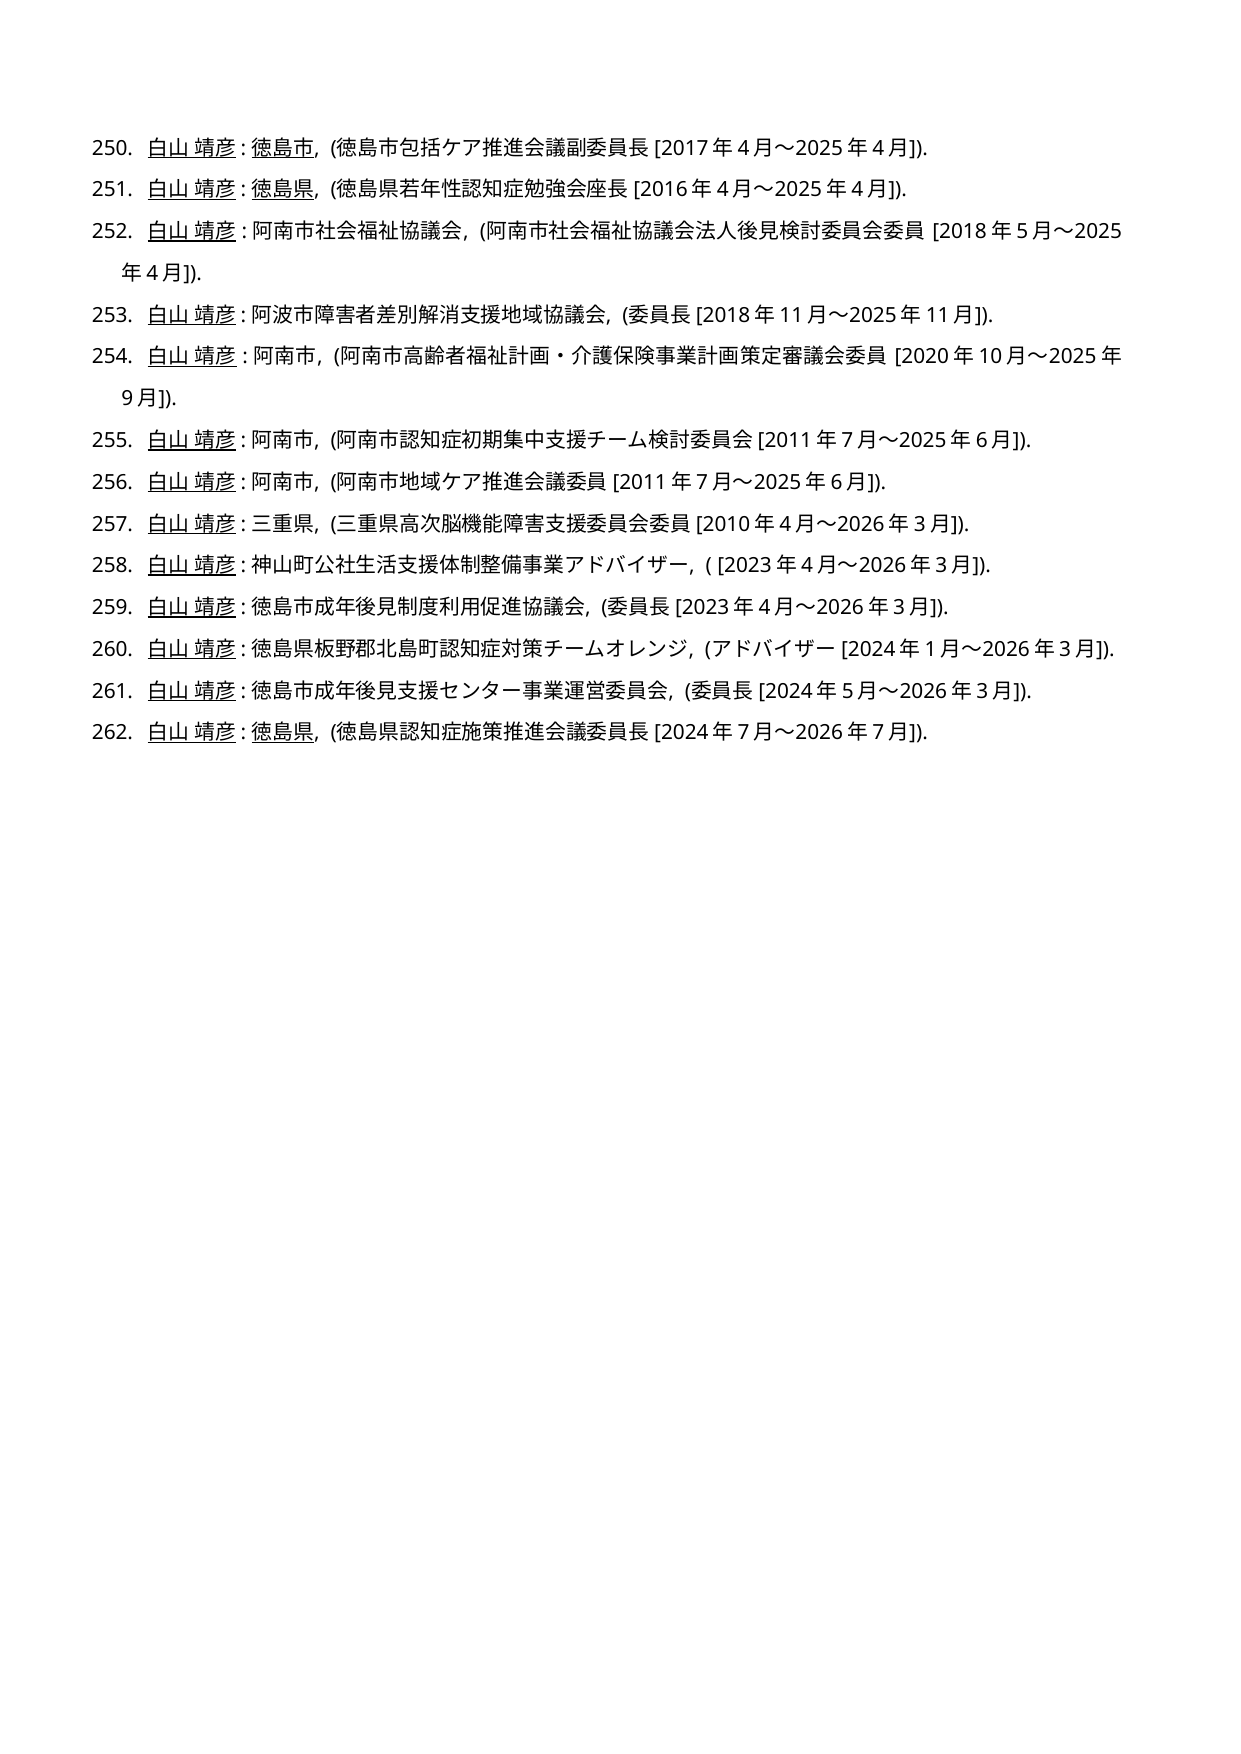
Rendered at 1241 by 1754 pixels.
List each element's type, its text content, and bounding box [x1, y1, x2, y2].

list 白山 靖彦 : 徳島県板野郡北島町認知症対策チームオレンジ, (アドバイザー [2024年1月〜2026年3月]). [92, 626, 1122, 668]
list 白山 靖彦 : 徳島市成年後見制度利用促進協議会, (委員長 [2023年4月〜2026年3月]). [92, 584, 1122, 626]
list 白山 靖彦 : 徳島県, (徳島県認知症施策推進会議委員長 [2024年7月〜2026年7月]). [92, 710, 1122, 752]
list 白山 靖彦 : 阿南市, (阿南市認知症初期集中支援チーム検討委員会 [2011年7月〜2025年6月]). [92, 417, 1122, 459]
list 白山 靖彦 : 徳島市成年後見支援センター事業運営委員会, (委員長 [2024年5月〜2026年3月]). [92, 668, 1122, 710]
list 白山 靖彦 : 徳島市, (徳島市包括ケア推進会議副委員長 [2017年4月〜2025年4月]). [92, 125, 1122, 167]
list 白山 靖彦 : 阿波市障害者差別解消支援地域協議会, (委員長 [2018年11月〜2025年11月]). [92, 292, 1122, 334]
list 白山 靖彦 : 神山町公社生活支援体制整備事業アドバイザー, ( [2023年4月〜2026年3月]). [92, 543, 1122, 584]
list 白山 靖彦 : 阿南市社会福祉協議会, (阿南市社会福祉協議会法人後見検討委員会委員 [2018年5月〜2025年4月]). [92, 209, 1122, 292]
list 白山 靖彦 : 三重県, (三重県高次脳機能障害支援委員会委員 [2010年4月〜2026年3月]). [92, 501, 1122, 543]
list 白山 靖彦 : 阿南市, (阿南市地域ケア推進会議委員 [2011年7月〜2025年6月]). [92, 459, 1122, 501]
list 白山 靖彦 : 阿南市, (阿南市高齢者福祉計画・介護保険事業計画策定審議会委員 [2020年10月〜2025年9月]). [92, 334, 1122, 417]
list 白山 靖彦 : 徳島県, (徳島県若年性認知症勉強会座長 [2016年4月〜2025年4月]). [92, 167, 1122, 209]
